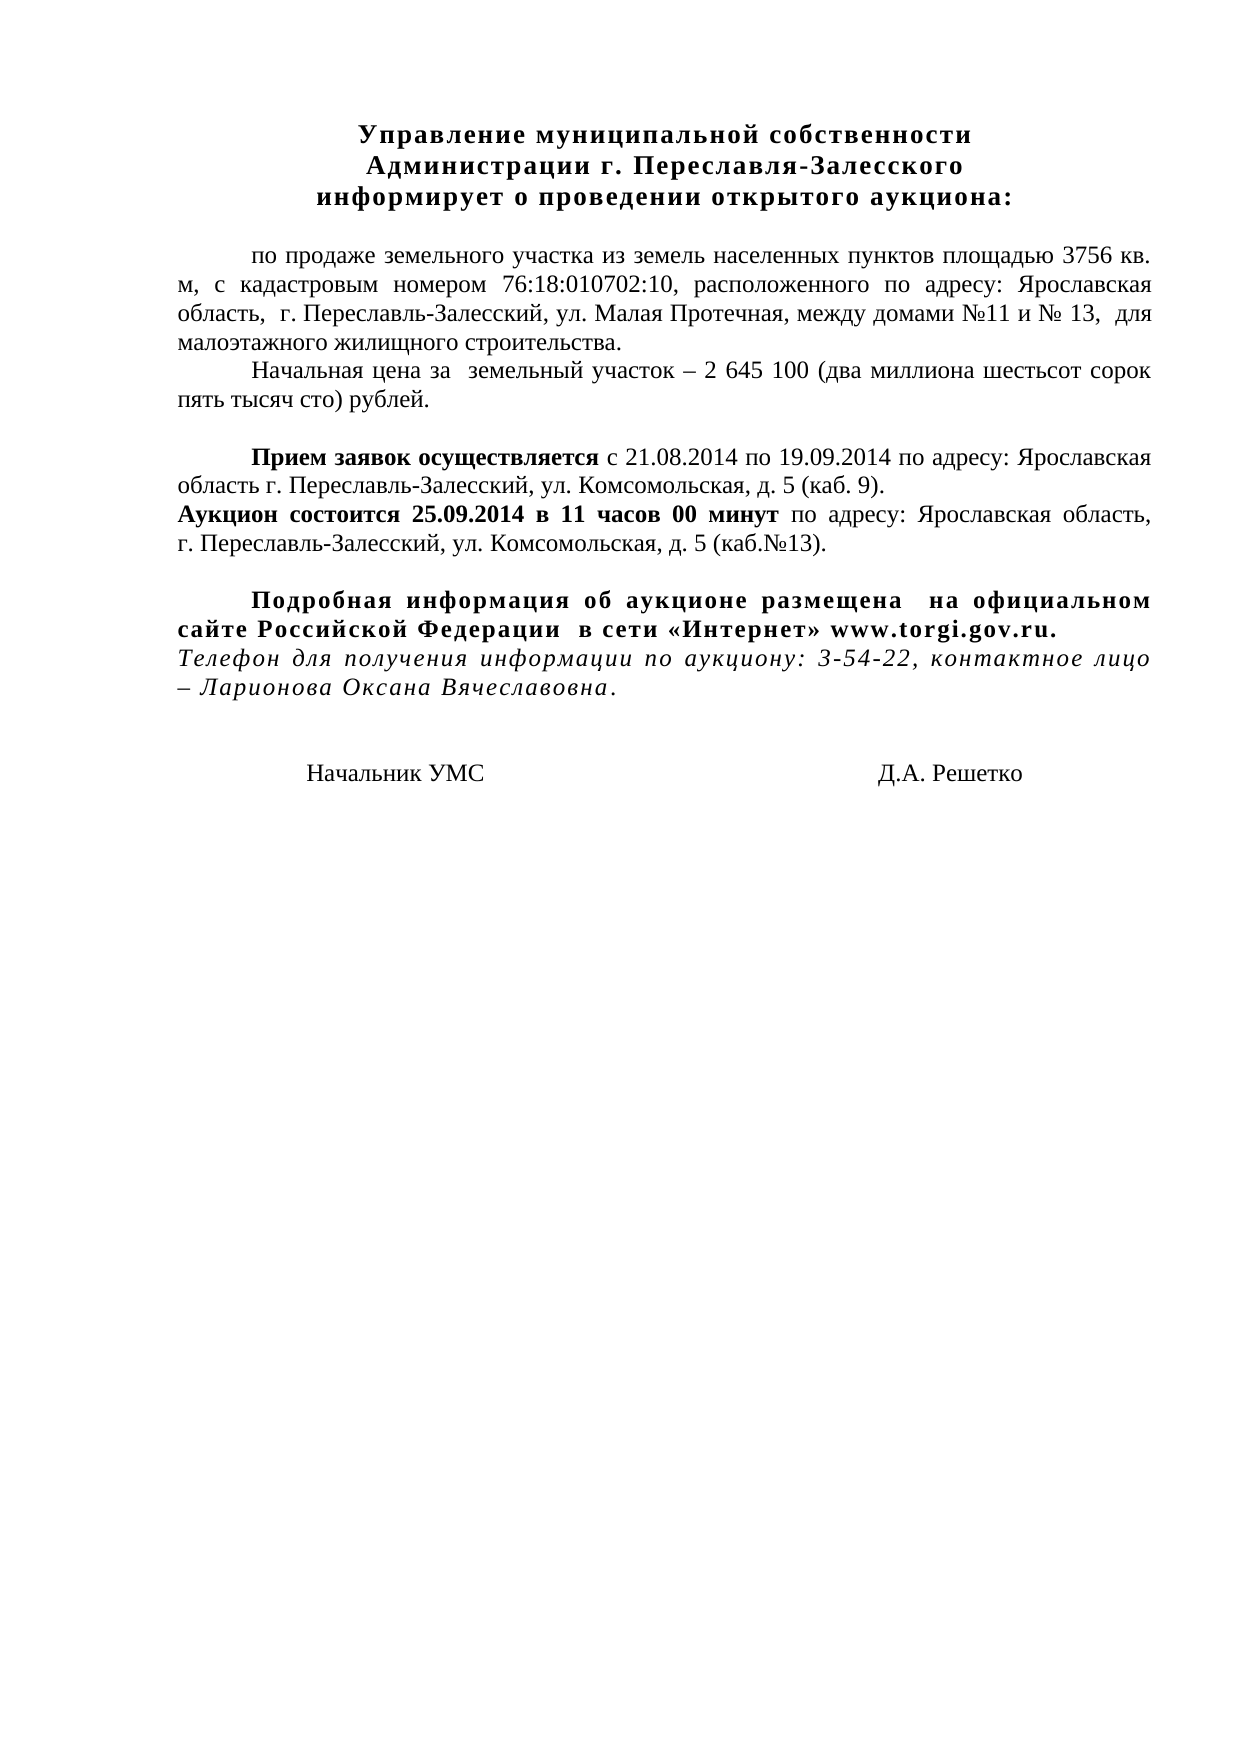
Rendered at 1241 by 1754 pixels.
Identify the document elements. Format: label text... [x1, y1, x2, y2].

text по продаже земельного участка из земель населенных пунктов площадью 3756 кв. м, с кадастровым номером 76:18:010702:10, расположенного по адресу: Ярославская область, г. Переславль-Залесский, ул. Малая Протечная, между домами №11 и № 13, для малоэтажного жилищного строительства. [177, 240, 1152, 355]
text Администрации г. Переславля-Залесского [177, 149, 1152, 180]
text Начальная цена за земельный участок – 2 645 100 (два миллиона шестьсот сорок пять тысяч сто) рублей. [177, 355, 1152, 413]
list Телефон для получения информации по аукциону: 3-54-22, контактное лицо – Ларионова Оксана Вячеславовна. [177, 643, 1152, 700]
text Начальник УМС Д.А. Решетко [177, 758, 1152, 787]
text Подробная информация об аукционе размещена на официальном сайте Российской Федерации в сети «Интернет» www.torgi.gov.ru. [177, 585, 1152, 643]
text Управление муниципальной собственности [177, 118, 1152, 149]
text Прием заявок осуществляется с 21.08.2014 по 19.09.2014 по адресу: Ярославская область г. Переславль-Залесский, ул. Комсомольская, д. 5 (каб. 9). [177, 442, 1152, 499]
text информирует о проведении открытого аукциона: [177, 180, 1152, 212]
text Аукцион состоится 25.09.2014 в 11 часов 00 минут по адресу: Ярославская область, г. Переславль-Залесский, ул. Комсомольская, д. 5 (каб.№13). [177, 499, 1152, 557]
